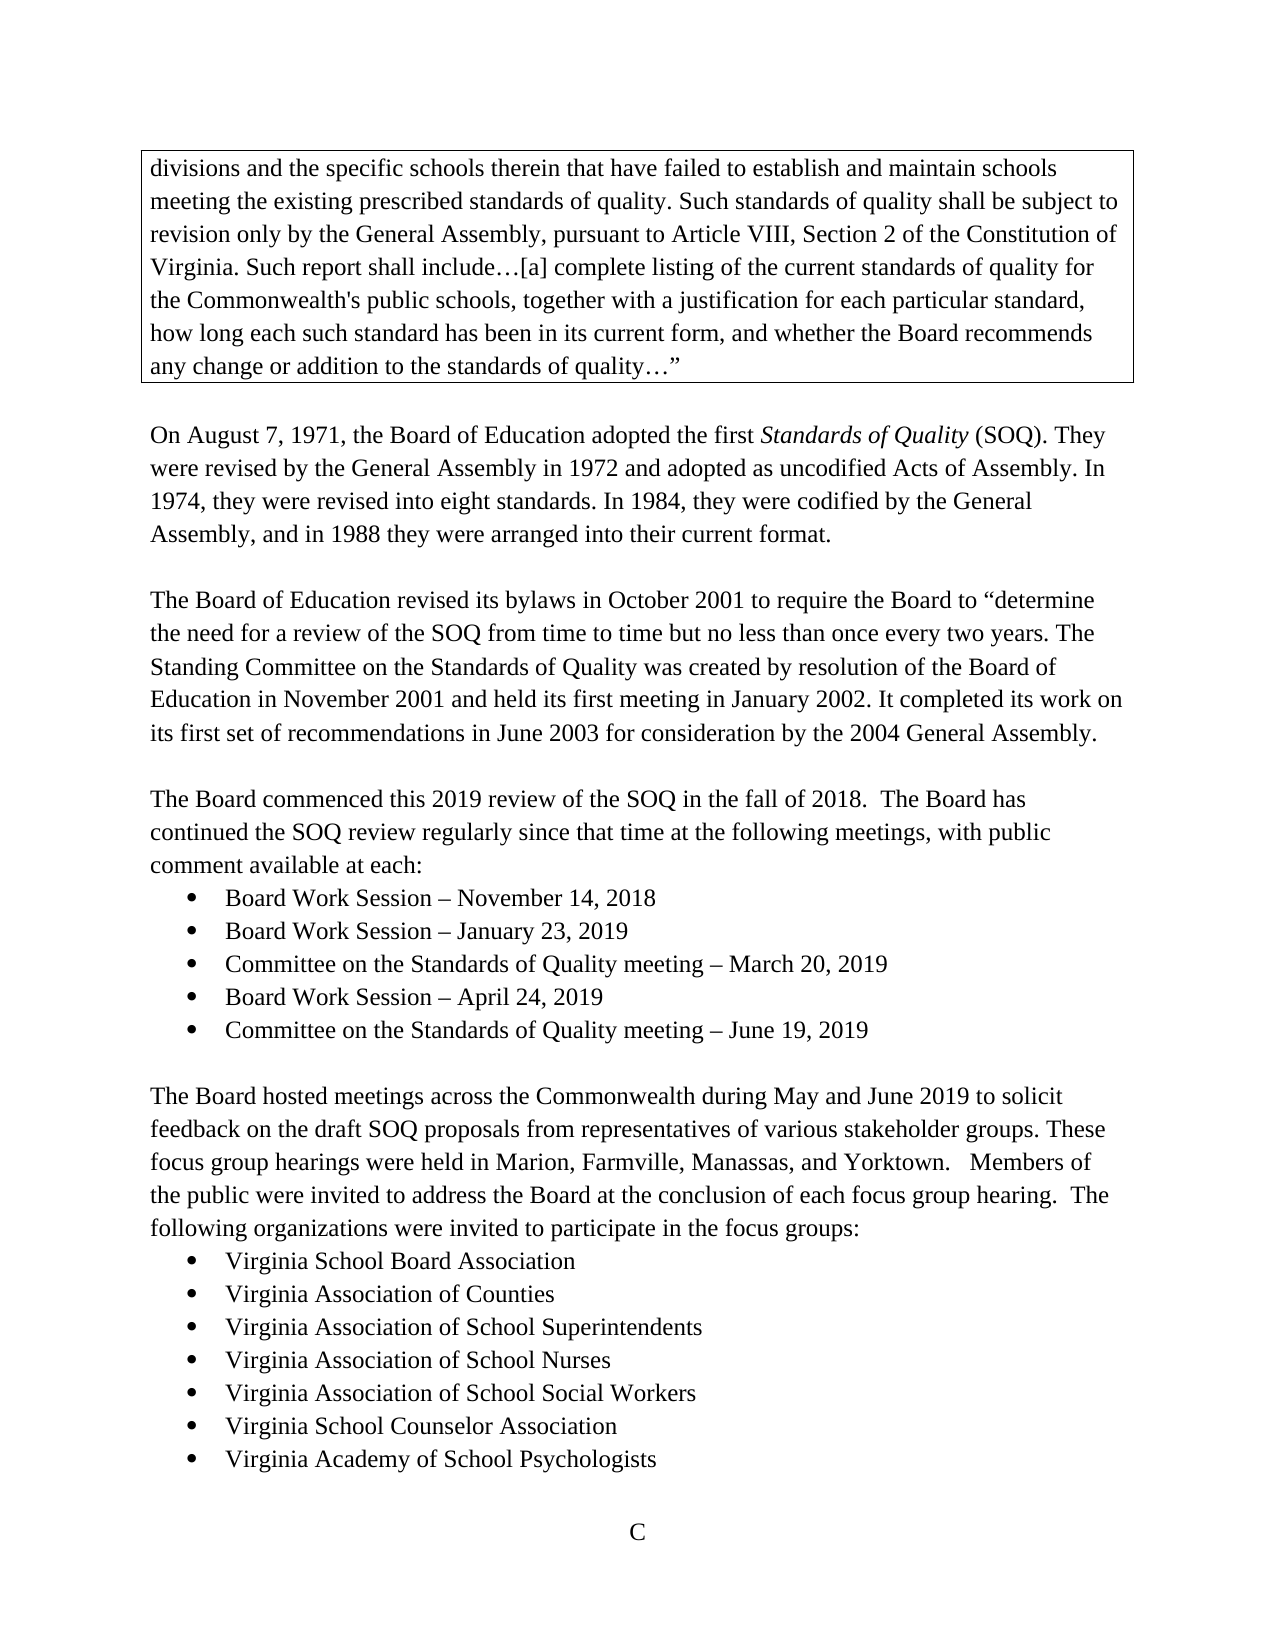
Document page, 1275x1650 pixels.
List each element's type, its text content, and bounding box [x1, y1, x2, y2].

list Virginia Association of School Nurses [187, 1345, 1125, 1374]
text On August 7, 1971, the Board of Education adopted the first Standards of Quality (SOQ). They were revised by the General Assembly in 1972 and adopted as uncodified Acts of Assembly. In 1974, they were revised into eight standards. In 1984, they were codified by the General Assembly, and in 1988 they were arranged into their current format. [150, 420, 1125, 548]
list Virginia Association of Counties [187, 1279, 1125, 1308]
list Committee on the Standards of Quality meeting – March 20, 2019 [187, 949, 1125, 977]
list Virginia Association of School Social Workers [187, 1378, 1125, 1407]
list Committee on the Standards of Quality meeting – June 19, 2019 [187, 1015, 1125, 1043]
list Virginia School Board Association [187, 1246, 1125, 1275]
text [142, 151, 1133, 382]
text The Board hosted meetings across the Commonwealth during May and June 2019 to solicit feedback on the draft SOQ proposals from representatives of various stakeholder groups. These focus group hearings were held in Marion, Farmville, Manassas, and Yorktown. Members of the public were invited to address the Board at the conclusion of each focus group hearing. The following organizations were invited to participate in the focus groups: [150, 1081, 1125, 1242]
text The Board of Education revised its bylaws in October 2001 to require the Board to “determine the need for a review of the SOQ from time to time but no less than once every two years. The Standing Committee on the Standards of Quality was created by resolution of the Board of Education in November 2001 and held its first meeting in January 2002. It completed its work on its first set of recommendations in June 2003 for consideration by the 2004 General Assembly. [150, 586, 1125, 746]
list Virginia School Counselor Association [187, 1411, 1125, 1440]
list Board Work Session – November 14, 2018 [187, 883, 1125, 911]
list Virginia Association of School Superintendents [187, 1312, 1125, 1341]
list Board Work Session – January 23, 2019 [187, 916, 1125, 944]
text The Board commenced this 2019 review of the SOQ in the fall of 2018. The Board has continued the SOQ review regularly since that time at the following meetings, with public comment available at each: [150, 784, 1125, 878]
list Virginia Academy of School Psychologists [187, 1444, 1125, 1473]
list Board Work Session – April 24, 2019 [187, 982, 1125, 1011]
